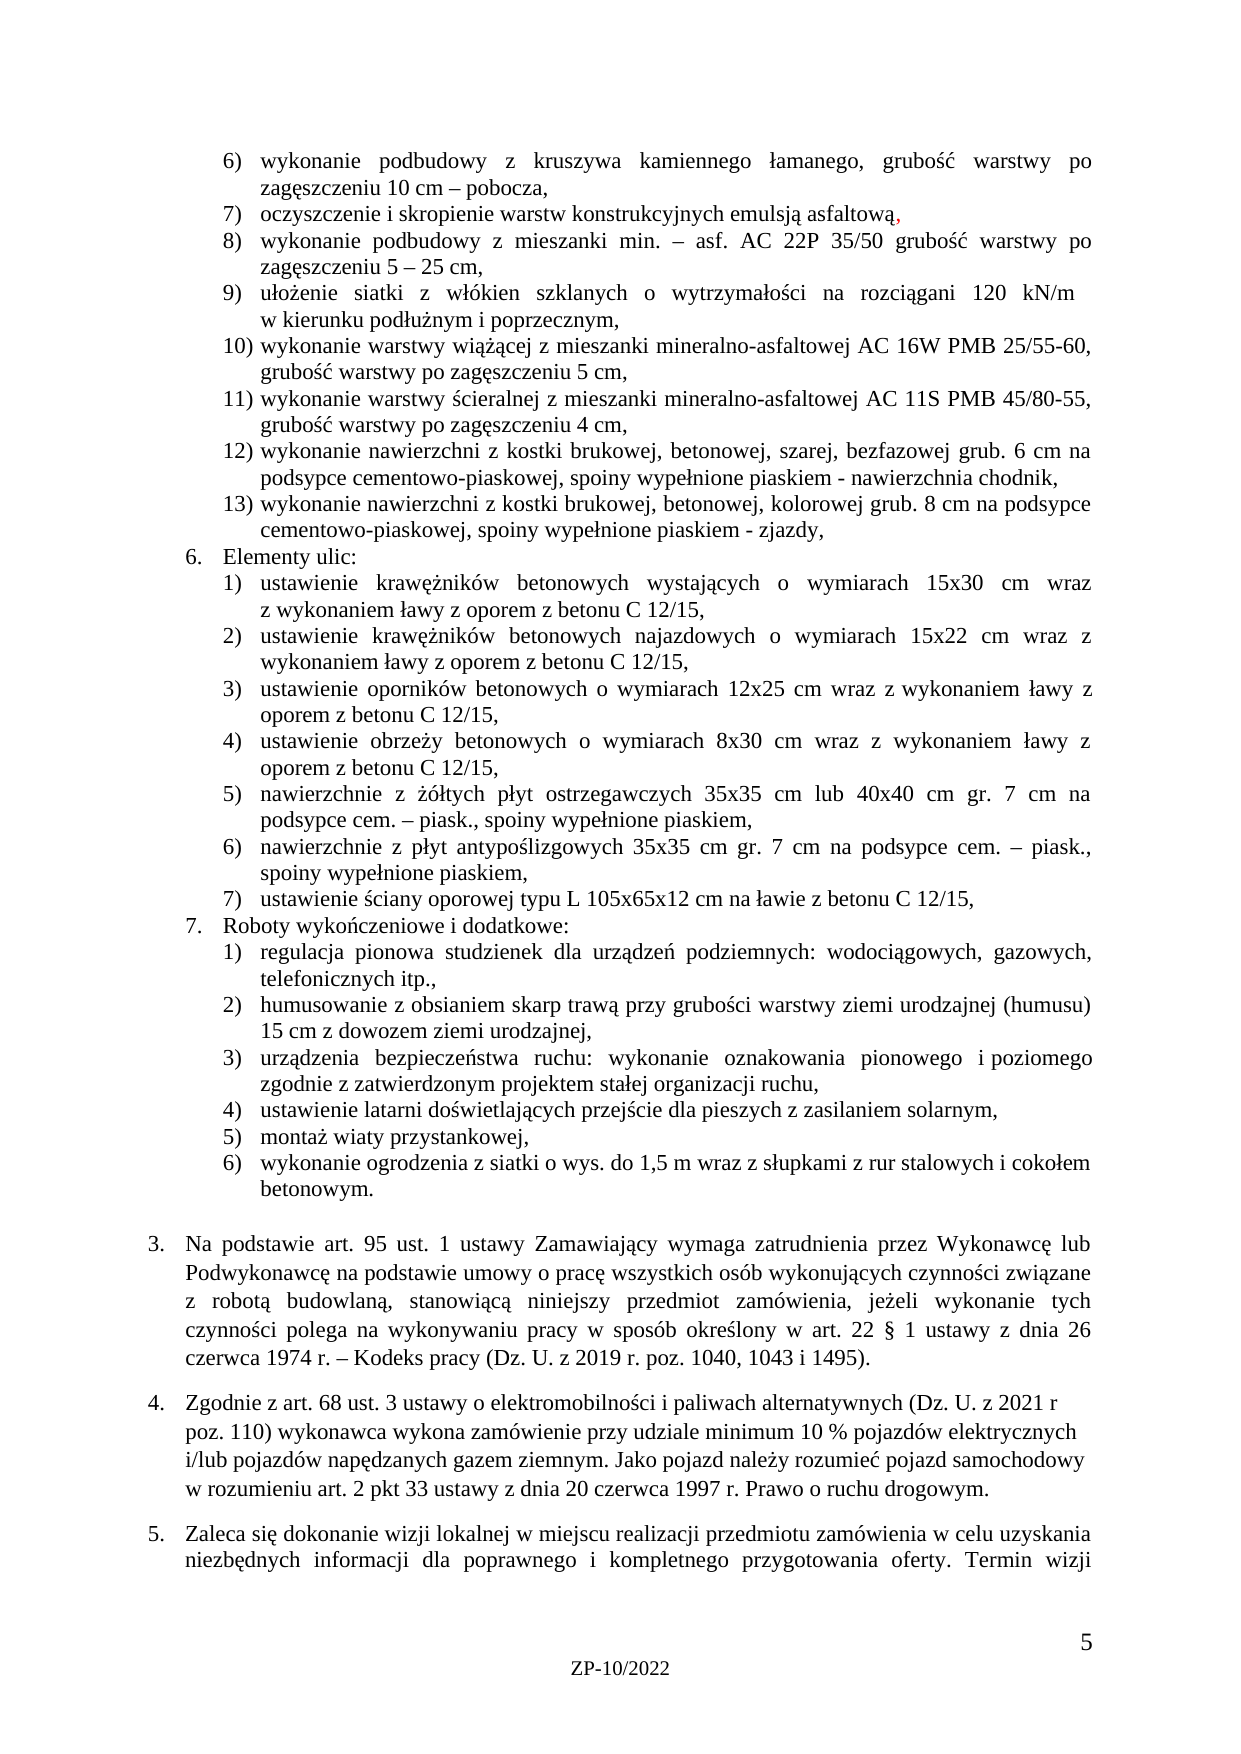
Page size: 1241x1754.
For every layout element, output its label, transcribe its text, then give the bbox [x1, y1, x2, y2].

list Elementy ulic: [185, 543, 1093, 569]
list regulacja pionowa studzienek dla urządzeń podziemnych: wodociągowych, gazowych, telefonicznych itp., [223, 938, 1093, 991]
list Zgodnie z art. 68 ust. 3 ustawy o elektromobilności i paliwach alternatywnych (Dz. U. z 2021 r poz. 110) wykonawca wykona zamówienie przy udziale minimum 10 % pojazdów elektrycznych i/lub pojazdów napędzanych gazem ziemnym. Jako pojazd należy rozumieć pojazd samochodowy w rozumieniu art. 2 pkt 33 ustawy z dnia 20 czerwca 1997 r. Prawo o ruchu drogowym. [148, 1389, 1093, 1501]
list humusowanie z obsianiem skarp trawą przy grubości warstwy ziemi urodzajnej (humusu) 15 cm z dowozem ziemi urodzajnej, [223, 991, 1093, 1044]
list urządzenia bezpieczeństwa ruchu: wykonanie oznakowania pionowego i poziomego zgodnie z zatwierdzonym projektem stałej organizacji ruchu, [223, 1044, 1093, 1096]
list nawierzchnie z żółtych płyt ostrzegawczych 35x35 cm lub 40x40 cm gr. 7 cm na podsypce cem. – piask., spoiny wypełnione piaskiem, [223, 780, 1093, 833]
list ułożenie siatki z włókien szklanych o wytrzymałości na rozciągani 120 kN/m w kierunku podłużnym i poprzecznym, [223, 279, 1093, 332]
list ustawienie krawężników betonowych najazdowych o wymiarach 15x22 cm wraz z wykonaniem ławy z oporem z betonu C 12/15, [223, 622, 1093, 675]
list ustawienie latarni doświetlających przejście dla pieszych z zasilaniem solarnym, [223, 1096, 1093, 1123]
list ustawienie ściany oporowej typu L 105x65x12 cm na ławie z betonu C 12/15, [223, 886, 1093, 912]
list ustawienie obrzeży betonowych o wymiarach 8x30 cm wraz z wykonaniem ławy z oporem z betonu C 12/15, [223, 727, 1093, 780]
list wykonanie nawierzchni z kostki brukowej, betonowej, kolorowej grub. 8 cm na podsypce cementowo-piaskowej, spoiny wypełnione piaskiem - zjazdy, [223, 490, 1093, 543]
list wykonanie podbudowy z mieszanki min. – asf. AC 22P 35/50 grubość warstwy po zagęszczeniu 5 – 25 cm, [223, 227, 1093, 279]
list ustawienie krawężników betonowych wystających o wymiarach 15x30 cm wraz z wykonaniem ławy z oporem z betonu C 12/15, [223, 569, 1093, 622]
list wykonanie warstwy wiążącej z mieszanki mineralno-asfaltowej AC 16W PMB 25/55-60, grubość warstwy po zagęszczeniu 5 cm, [223, 332, 1093, 385]
list ustawienie oporników betonowych o wymiarach 12x25 cm wraz z wykonaniem ławy z oporem z betonu C 12/15, [223, 675, 1093, 727]
list wykonanie ogrodzenia z siatki o wys. do 1,5 m wraz z słupkami z rur stalowych i cokołem betonowym. [223, 1149, 1093, 1202]
list Na podstawie art. 95 ust. 1 ustawy Zamawiający wymaga zatrudnienia przez Wykonawcę lub Podwykonawcę na podstawie umowy o pracę wszystkich osób wykonujących czynności związane z robotą budowlaną, stanowiącą niniejszy przedmiot zamówienia, jeżeli wykonanie tych czynności polega na wykonywaniu pracy w sposób określony w art. 22 § 1 ustawy z dnia 26 czerwca 1974 r. – Kodeks pracy (Dz. U. z 2019 r. poz. 1040, 1043 i 1495). [148, 1231, 1093, 1371]
list oczyszczenie i skropienie warstw konstrukcyjnych emulsją asfaltową, [223, 200, 1093, 227]
list Roboty wykończeniowe i dodatkowe: [185, 912, 1093, 938]
list wykonanie podbudowy z kruszywa kamiennego łamanego, grubość warstwy po zagęszczeniu 10 cm – pobocza, [223, 148, 1093, 200]
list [148, 1520, 1093, 1572]
list montaż wiaty przystankowej, [223, 1123, 1093, 1149]
list wykonanie nawierzchni z kostki brukowej, betonowej, szarej, bezfazowej grub. 6 cm na podsypce cementowo-piaskowej, spoiny wypełnione piaskiem - nawierzchnia chodnik, [223, 437, 1093, 490]
list nawierzchnie z płyt antypoślizgowych 35x35 cm gr. 7 cm na podsypce cem. – piask., spoiny wypełnione piaskiem, [223, 833, 1093, 886]
list wykonanie warstwy ścieralnej z mieszanki mineralno-asfaltowej AC 11S PMB 45/80-55, grubość warstwy po zagęszczeniu 4 cm, [223, 385, 1093, 437]
